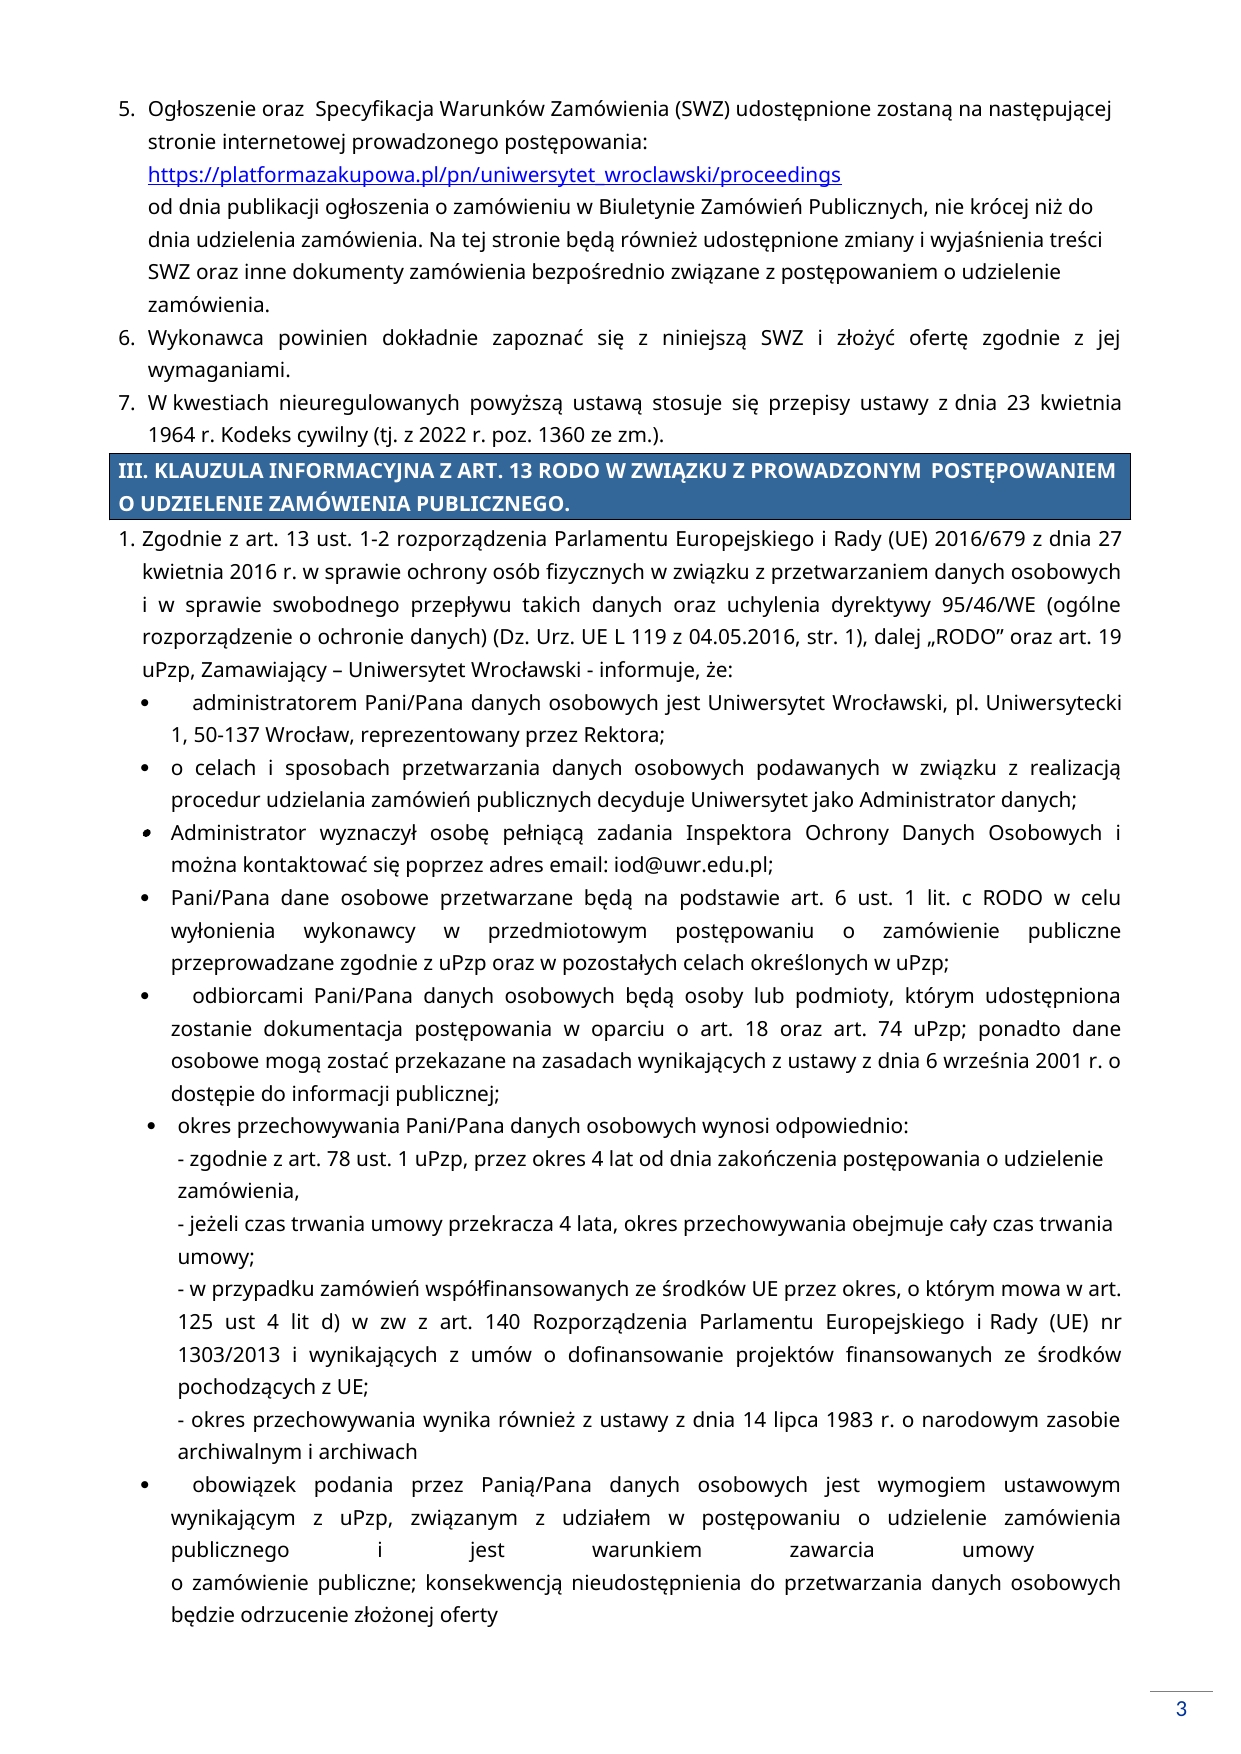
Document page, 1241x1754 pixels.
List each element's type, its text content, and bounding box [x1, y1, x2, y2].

list Zgodnie z art. 13 ust. 1-2 rozporządzenia Parlamentu Europejskiego i Rady (UE) 2016/679 z dnia 27 kwietnia 2016 r. w sprawie ochrony osób fizycznych w związku z przetwarzaniem danych osobowych i w sprawie swobodnego przepływu takich danych oraz uchylenia dyrektywy 95/46/WE (ogólne rozporządzenie o ochronie danych) (Dz. Urz. UE L 119 z 04.05.2016, str. 1), dalej „RODO” oraz art. 19 uPzp, Zamawiający – Uniwersytet Wrocławski - informuje, że: [118, 524, 1122, 683]
list Administrator wyznaczył osobę pełniącą zadania Inspektora Ochrony Danych Osobowych i można kontaktować się poprzez adres email: iod@uwr.edu.pl; [141, 818, 1122, 879]
list odbiorcami Pani/Pana danych osobowych będą osoby lub podmioty, którym udostępniona zostanie dokumentacja postępowania w oparciu o art. 18 oraz art. 74 uPzp; ponadto dane osobowe mogą zostać przekazane na zasadach wynikających z ustawy z dnia 6 września 2001 r. o dostępie do informacji publicznej; [141, 981, 1122, 1107]
list o celach i sposobach przetwarzania danych osobowych podawanych w związku z realizacją procedur udzielania zamówień publicznych decyduje Uniwersytet jako Administrator danych; [141, 753, 1122, 814]
list Ogłoszenie oraz Specyfikacja Warunków Zamówienia (SWZ) udostępnione zostaną na następującej stronie internetowej prowadzonego postępowania: https://platformazakupowa.pl/pn/uniwersytet_wroclawski/proceedings od dnia publikacji ogłoszenia o zamówieniu w Biuletynie Zamówień Publicznych, nie krócej niż do dnia udzielenia zamówienia. Na tej stronie będą również udostępnione zmiany i wyjaśnienia treści SWZ oraz inne dokumenty zamówienia bezpośrednio związane z postępowaniem o udzielenie zamówienia. [118, 94, 1122, 318]
list Wykonawca powinien dokładnie zapoznać się z niniejszą SWZ i złożyć ofertę zgodnie z jej wymaganiami. [118, 323, 1122, 384]
text - jeżeli czas trwania umowy przekracza 4 lata, okres przechowywania obejmuje cały czas trwania umowy; [177, 1209, 1122, 1270]
list okres przechowywania Pani/Pana danych osobowych wynosi odpowiednio: [148, 1111, 1122, 1140]
list Pani/Pana dane osobowe przetwarzane będą na podstawie art. 6 ust. 1 lit. c RODO w celu wyłonienia wykonawcy w przedmiotowym postępowaniu o zamówienie publiczne przeprowadzane zgodnie z uPzp oraz w pozostałych celach określonych w uPzp; [141, 883, 1122, 977]
text - zgodnie z art. 78 ust. 1 uPzp, przez okres 4 lat od dnia zakończenia postępowania o udzielenie zamówienia, [177, 1144, 1122, 1205]
list obowiązek podania przez Panią/Pana danych osobowych jest wymogiem ustawowym wynikającym z uPzp, związanym z udziałem w postępowaniu o udzielenie zamówienia publicznego i jest warunkiem zawarcia umowy o zamówienie publiczne; konsekwencją nieudostępnienia do przetwarzania danych osobowych będzie odrzucenie złożonej oferty [141, 1470, 1122, 1629]
text - okres przechowywania wynika również z ustawy z dnia 14 lipca 1983 r. o narodowym zasobie archiwalnym i archiwach [177, 1405, 1122, 1466]
list administratorem Pani/Pana danych osobowych jest Uniwersytet Wrocławski, pl. Uniwersytecki 1, 50-137 Wrocław, reprezentowany przez Rektora; [141, 688, 1122, 749]
list W kwestiach nieuregulowanych powyższą ustawą stosuje się przepisy ustawy z dnia 23 kwietnia 1964 r. Kodeks cywilny (tj. z 2022 r. poz. 1360 ze zm.). [118, 388, 1122, 449]
text - w przypadku zamówień współfinansowanych ze środków UE przez okres, o którym mowa w art. 125 ust 4 lit d) w zw z art. 140 Rozporządzenia Parlamentu Europejskiego i Rady (UE) nr 1303/2013 i wynikających z umów o dofinansowanie projektów finansowanych ze środków pochodzących z UE; [177, 1274, 1122, 1401]
subtitle III. KLAUZULA INFORMACYJNA Z ART. 13 RODO W ZWIĄZKU Z PROWADZONYM POSTĘPOWANIEM O UDZIELENIE ZAMÓWIENIA PUBLICZNEGO. [110, 454, 1130, 519]
